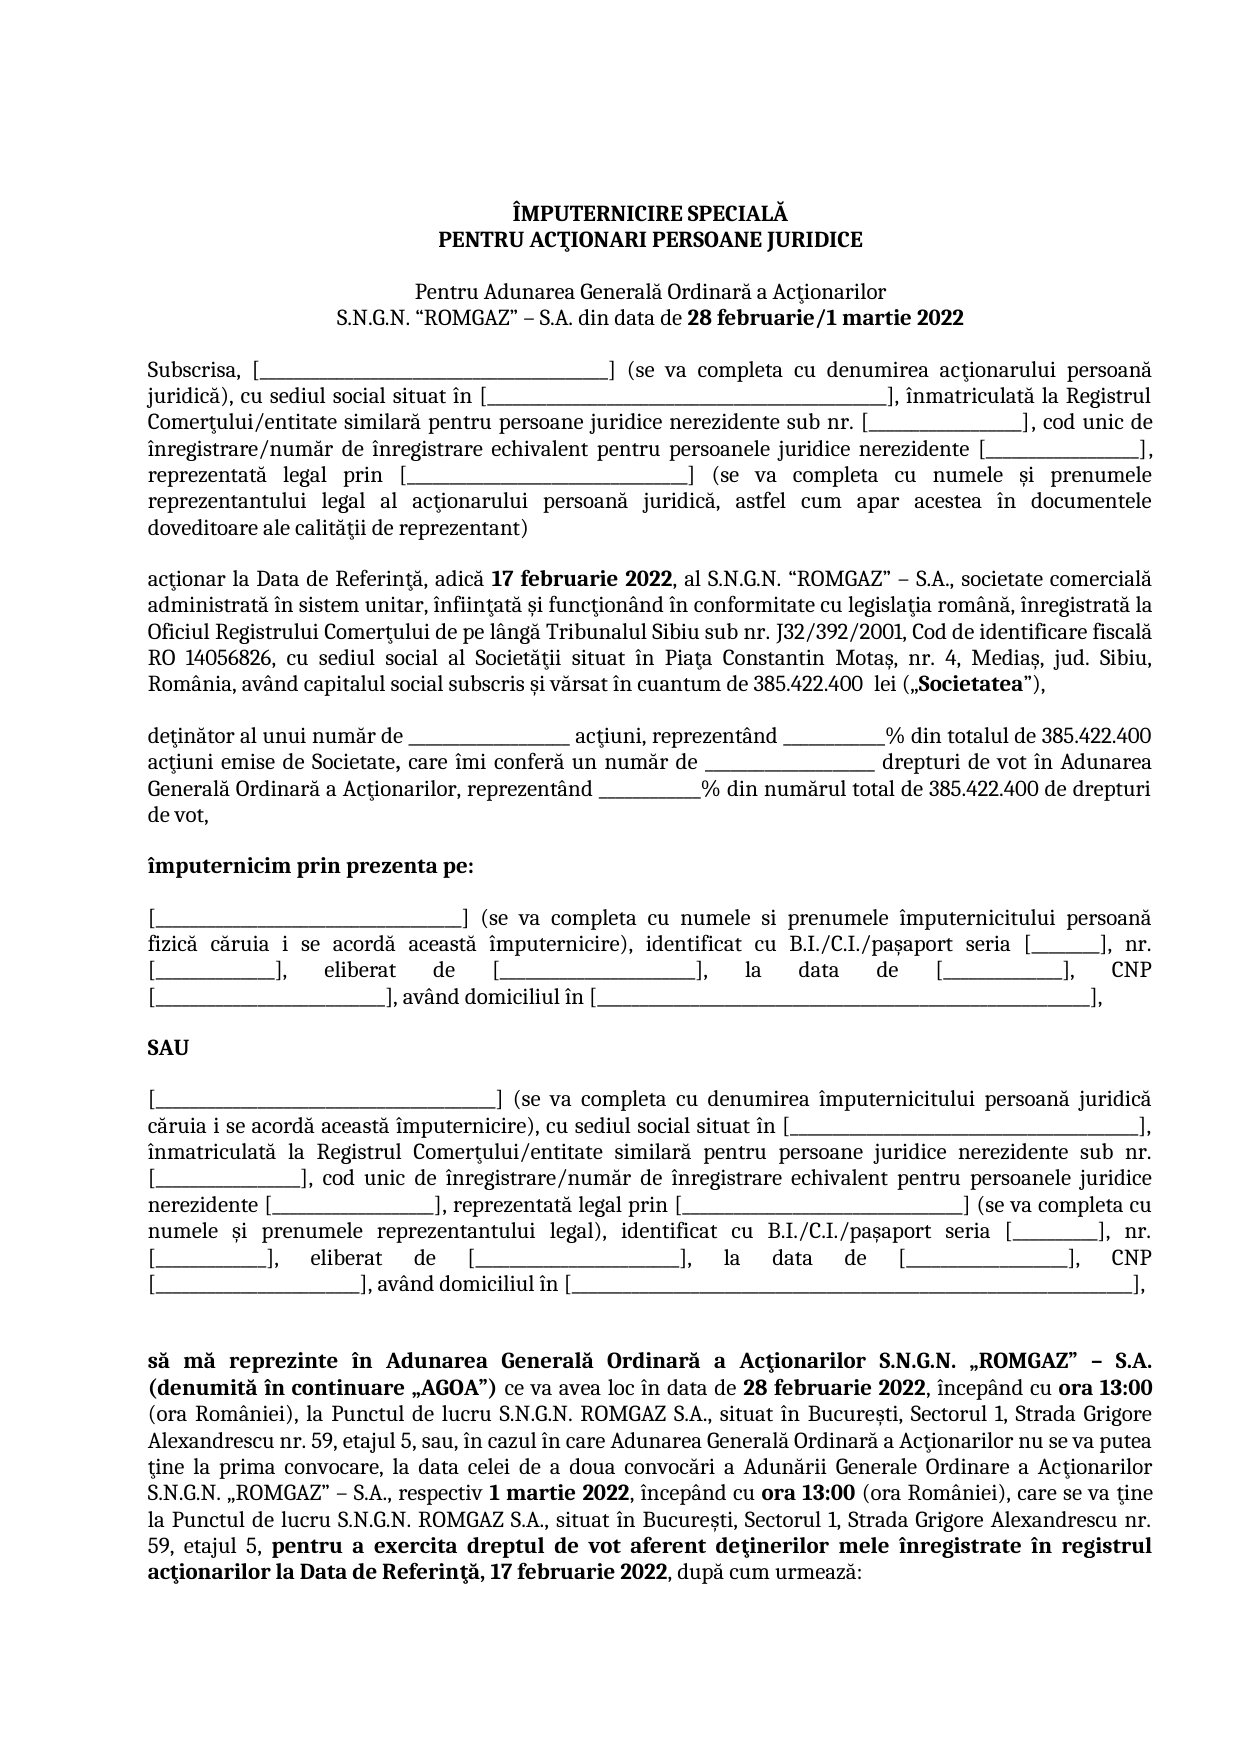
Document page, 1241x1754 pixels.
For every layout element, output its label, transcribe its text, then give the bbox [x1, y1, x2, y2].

text Pentru Adunarea Generală Ordinară a Acţionarilor [148, 279, 1153, 305]
text împuternicim prin prezenta pe: [148, 853, 1153, 879]
text acţionar la Data de Referinţă, adică 17 februarie 2022, al S.N.G.N. “ROMGAZ” – S.A., societate comercială administrată în sistem unitar, înfiinţată şi funcţionând în conformitate cu legislaţia română, înregistrată la Oficiul Registrului Comerţului de pe lângă Tribunalul Sibiu sub nr. J32/392/2001, Cod de identificare fiscală RO 14056826, cu sediul social al Societăţii situat în Piaţa Constantin Motaş, nr. 4, Mediaş, jud. Sibiu, România, având capitalul social subscris şi vărsat în cuantum de 385.422.400 lei („Societatea”), [148, 566, 1153, 698]
text Subscrisa, [_________________________________________] (se va completa cu denumirea acţionarului persoană juridică), cu sediul social situat în [_______________________________________________], înmatriculată la Registrul Comerţului/entitate similară pentru persoane juridice nerezidente sub nr. [__________________], cod unic de înregistrare/număr de înregistrare echivalent pentru persoanele juridice nerezidente [__________________], reprezentată legal prin [_________________________________] (se va completa cu numele şi prenumele reprezentantului legal al acţionarului persoană juridică, astfel cum apar acestea în documentele doveditoare ale calităţii de reprezentant) [148, 356, 1153, 541]
text ÎMPUTERNICIRE SPECIALĂ [148, 201, 1153, 227]
text [____________________________________] (se va completa cu numele si prenumele împuternicitului persoană fizică căruia i se acordă această împuternicire), identificat cu B.I./C.I./paşaport seria [________], nr. [______________], eliberat de [_______________________], la data de [______________], CNP [___________________________], având domiciliul în [__________________________________________________________], [148, 904, 1153, 1010]
text [________________________________________] (se va completa cu denumirea împuternicitului persoană juridică căruia i se acordă această împuternicire), cu sediul social situat în [_________________________________________], înmatriculată la Registrul Comerţului/entitate similară pentru persoane juridice nerezidente sub nr. [_________________], cod unic de înregistrare/număr de înregistrare echivalent pentru persoanele juridice nerezidente [___________________], reprezentată legal prin [_________________________________] (se va completa cu numele şi prenumele reprezentantului legal), identificat cu B.I./C.I./paşaport seria [__________], nr. [_____________], eliberat de [________________________], la data de [___________________], CNP [________________________], având domiciliul în [__________________________________________________________________], [148, 1086, 1153, 1297]
text să mă reprezinte în Adunarea Generală Ordinară a Acţionarilor S.N.G.N. „ROMGAZ” – S.A. (denumită în continuare „AGOA”) ce va avea loc în data de 28 februarie 2022, începând cu ora 13:00 (ora României), la Punctul de lucru S.N.G.N. ROMGAZ S.A., situat în București, Sectorul 1, Strada Grigore Alexandrescu nr. 59, etajul 5, sau, în cazul în care Adunarea Generală Ordinară a Acţionarilor nu se va putea ţine la prima convocare, la data celei de a doua convocări a Adunării Generale Ordinare a Acţionarilor S.N.G.N. „ROMGAZ” – S.A., respectiv 1 martie 2022, începând cu ora 13:00 (ora României), care se va ţine la Punctul de lucru S.N.G.N. ROMGAZ S.A., situat în București, Sectorul 1, Strada Grigore Alexandrescu nr. 59, etajul 5, pentru a exercita dreptul de vot aferent deţinerilor mele înregistrate în registrul acţionarilor la Data de Referinţă, 17 februarie 2022, după cum urmează: [148, 1348, 1153, 1586]
text PENTRU ACŢIONARI PERSOANE JURIDICE [148, 227, 1153, 254]
text deţinător al unui număr de ___________________ acţiuni, reprezentând ____________% din totalul de 385.422.400 acţiuni emise de Societate, care îmi conferă un număr de ____________________ drepturi de vot în Adunarea Generală Ordinară a Acţionarilor, reprezentând ____________% din numărul total de 385.422.400 de drepturi de vot, [148, 723, 1153, 828]
text SAU [148, 1035, 1153, 1061]
text S.N.G.N. “ROMGAZ” – S.A. din data de 28 februarie/1 martie 2022 [148, 305, 1153, 331]
